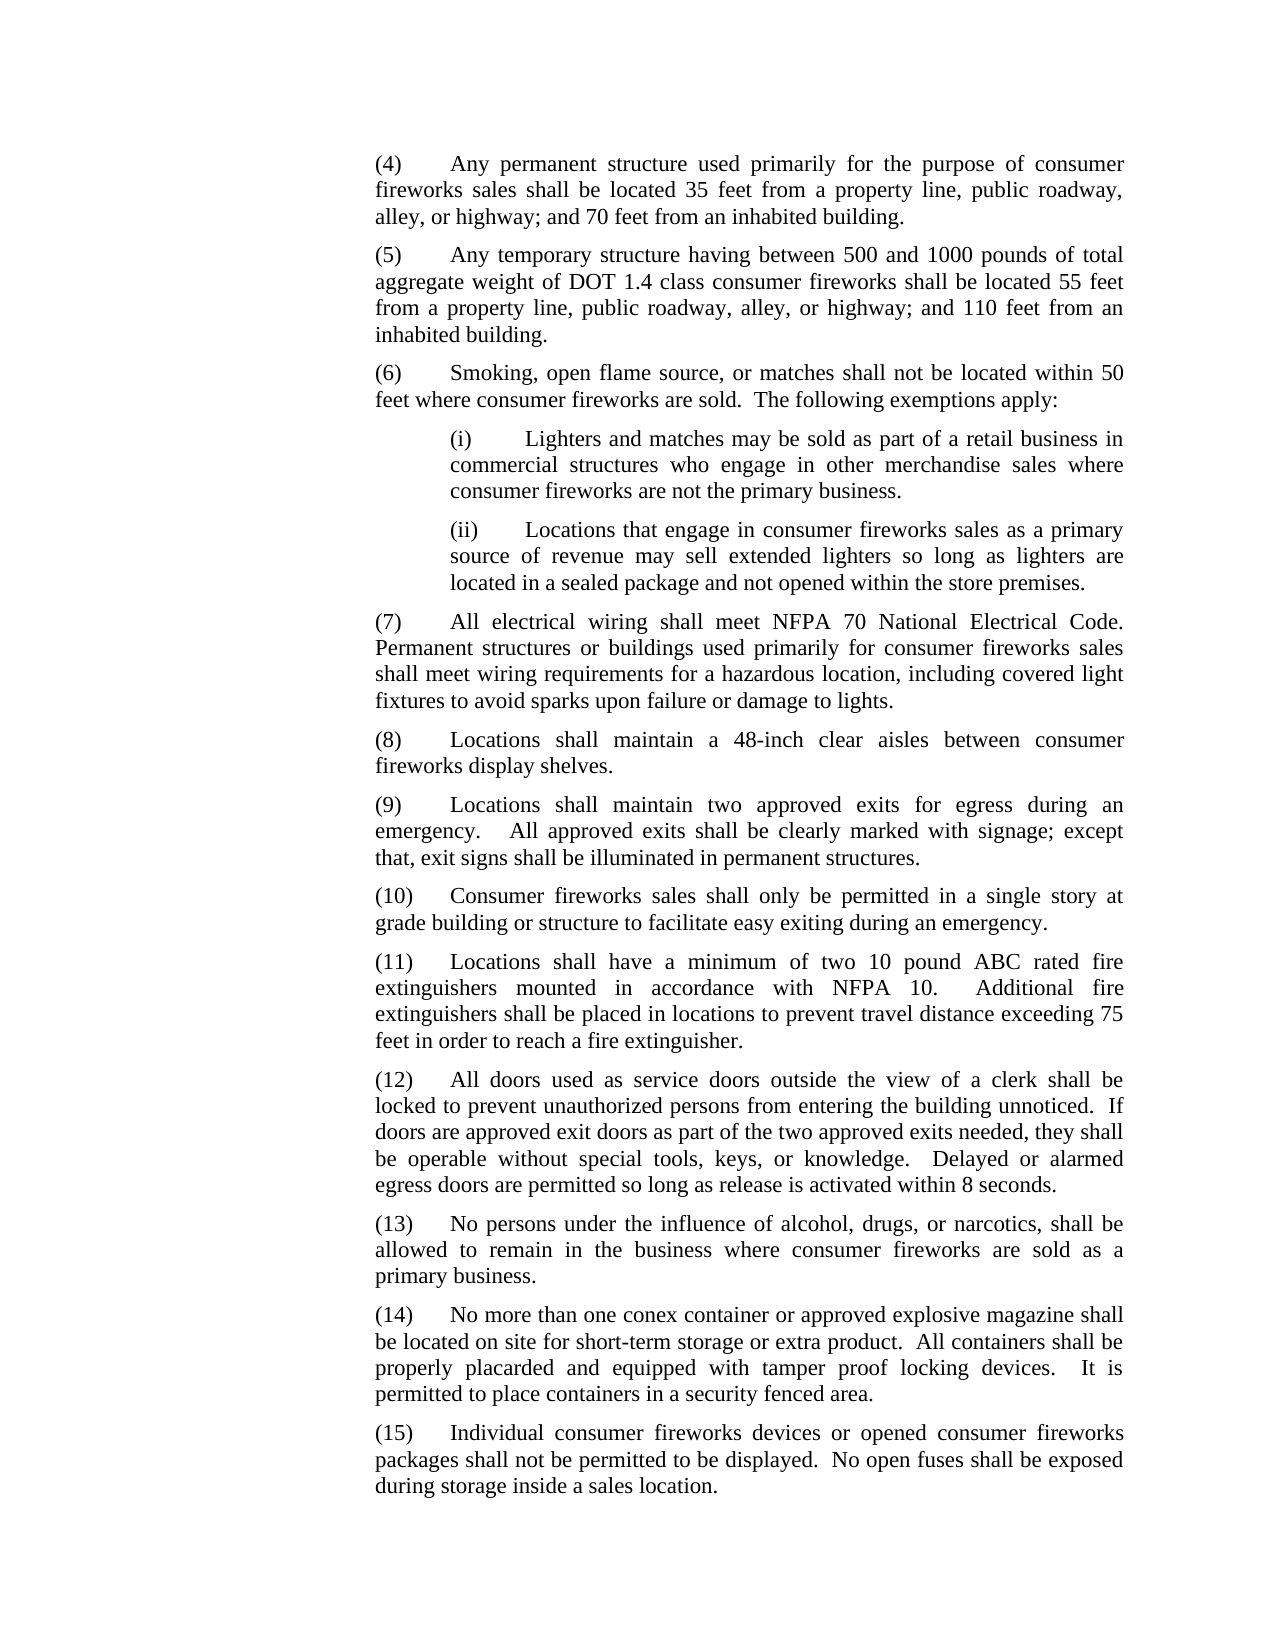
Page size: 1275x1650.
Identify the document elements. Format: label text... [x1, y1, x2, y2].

text (4) Any permanent structure used primarily for the purpose of consumer fireworks sales shall be located 35 feet from a property line, public roadway, alley, or highway; and 70 feet from an inhabited building. [375, 150, 1125, 229]
text (15) Individual consumer fireworks devices or opened consumer fireworks packages shall not be permitted to be displayed. No open fuses shall be exposed during storage inside a sales location. [375, 1419, 1125, 1498]
text (14) No more than one conex container or approved explosive magazine shall be located on site for short-term storage or extra product. All containers shall be properly placarded and equipped with tamper proof locking devices. It is permitted to place containers in a security fenced area. [375, 1301, 1125, 1407]
text (ii) Locations that engage in consumer fireworks sales as a primary source of revenue may sell extended lighters so long as lighters are located in a sealed package and not opened within the store premises. [450, 516, 1125, 595]
text (5) Any temporary structure having between 500 and 1000 pounds of total aggregate weight of DOT 1.4 class consumer fireworks shall be located 55 feet from a property line, public roadway, alley, or highway; and 110 feet from an inhabited building. [375, 242, 1125, 347]
text (11) Locations shall have a minimum of two 10 pound ABC rated fire extinguishers mounted in accordance with NFPA 10. Additional fire extinguishers shall be placed in locations to prevent travel distance exceeding 75 feet in order to reach a fire extinguisher. [375, 948, 1125, 1053]
text (8) Locations shall maintain a 48-inch clear aisles between consumer fireworks display shelves. [375, 726, 1125, 778]
text (12) All doors used as service doors outside the view of a clerk shall be locked to prevent unauthorized persons from entering the building unnoticed. If doors are approved exit doors as part of the two approved exits needed, they shall be operable without special tools, keys, or knowledge. Delayed or alarmed egress doors are permitted so long as release is activated within 8 seconds. [375, 1066, 1125, 1197]
text (6) Smoking, open flame source, or matches shall not be located within 50 feet where consumer fireworks are sold. The following exemptions apply: [375, 359, 1125, 412]
text (10) Consumer fireworks sales shall only be permitted in a single story at grade building or structure to facilitate easy exiting during an emergency. [375, 882, 1125, 935]
text (13) No persons under the influence of alcohol, drugs, or narcotics, shall be allowed to remain in the business where consumer fireworks are sold as a primary business. [375, 1210, 1125, 1289]
text (9) Locations shall maintain two approved exits for egress during an emergency. All approved exits shall be clearly marked with signage; except that, exit signs shall be illuminated in permanent structures. [375, 791, 1125, 870]
text (7) All electrical wiring shall meet NFPA 70 National Electrical Code. Permanent structures or buildings used primarily for consumer fireworks sales shall meet wiring requirements for a hazardous location, including covered light fixtures to avoid sparks upon failure or damage to lights. [375, 608, 1125, 713]
text (i) Lighters and matches may be sold as part of a retail business in commercial structures who engage in other merchandise sales where consumer fireworks are not the primary business. [450, 425, 1125, 504]
